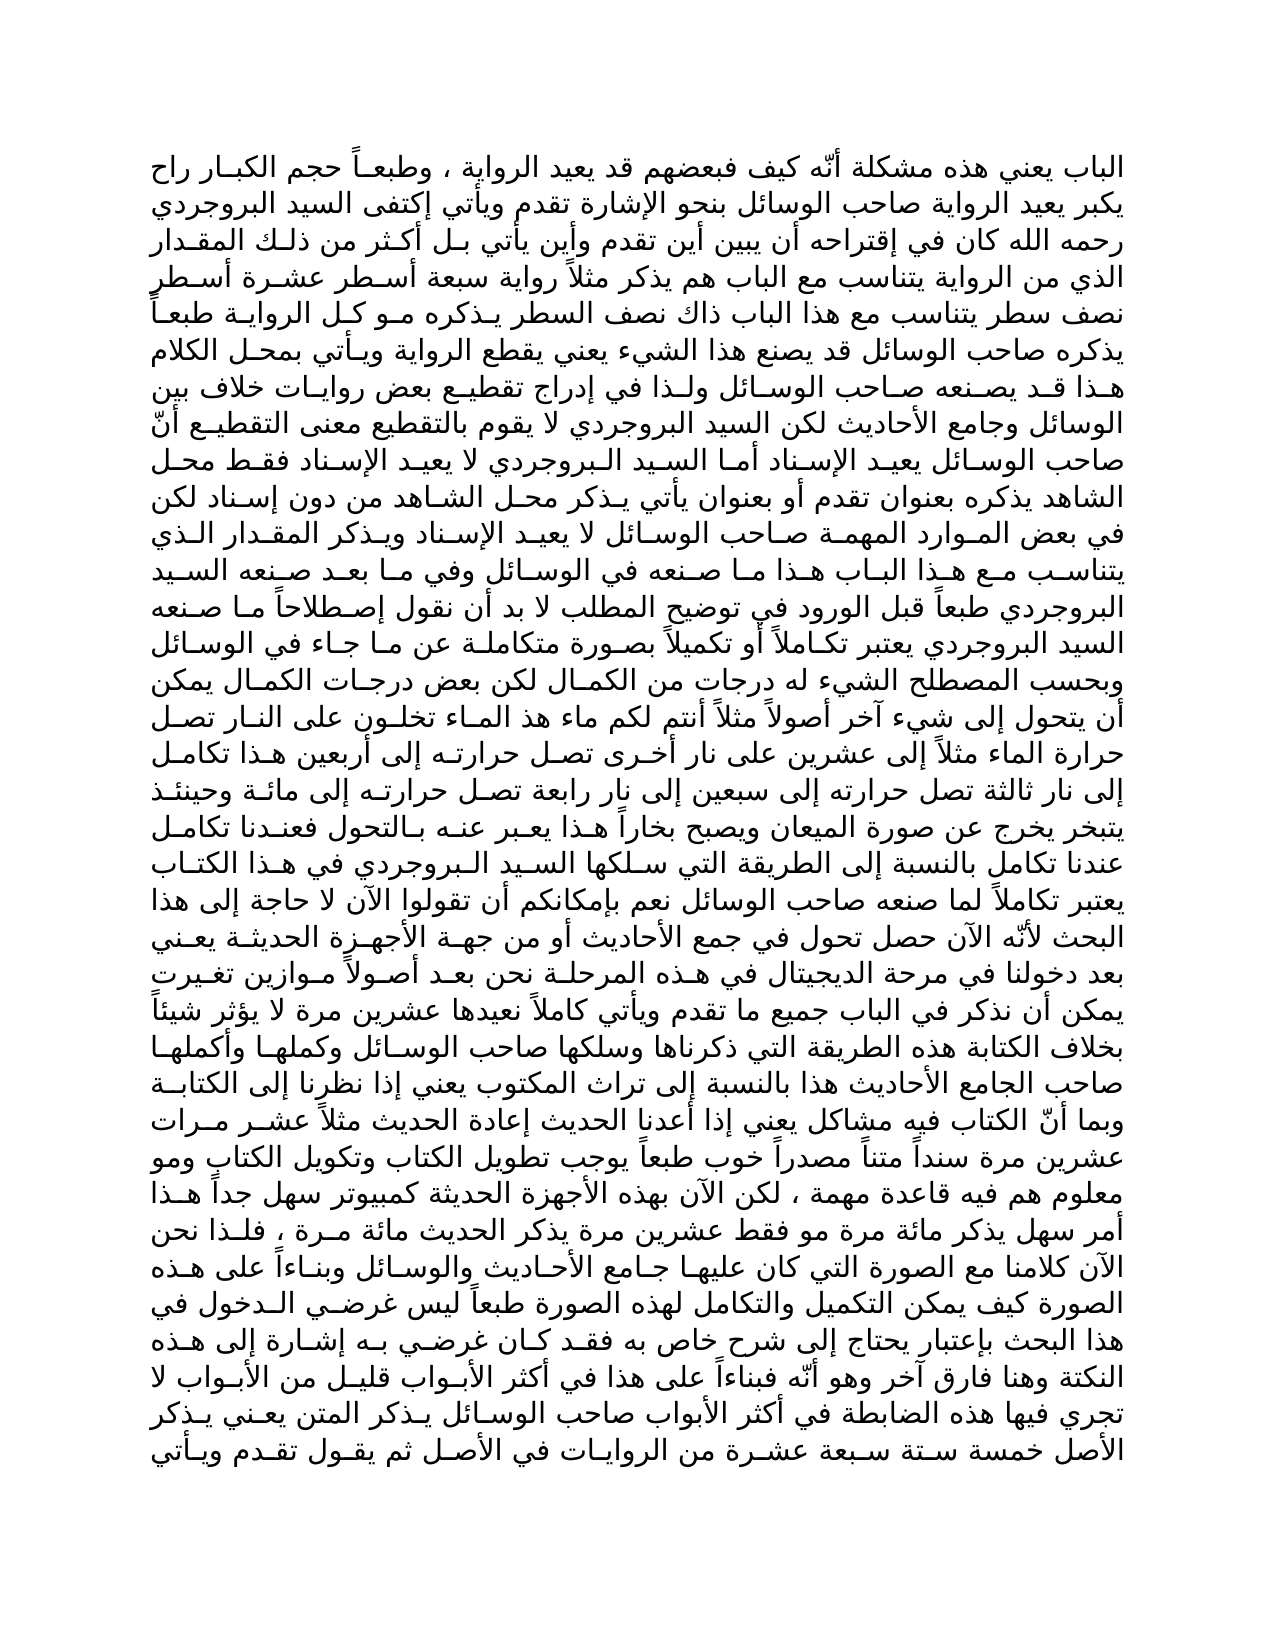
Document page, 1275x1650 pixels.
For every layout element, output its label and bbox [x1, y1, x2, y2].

text [150, 150, 1125, 1467]
